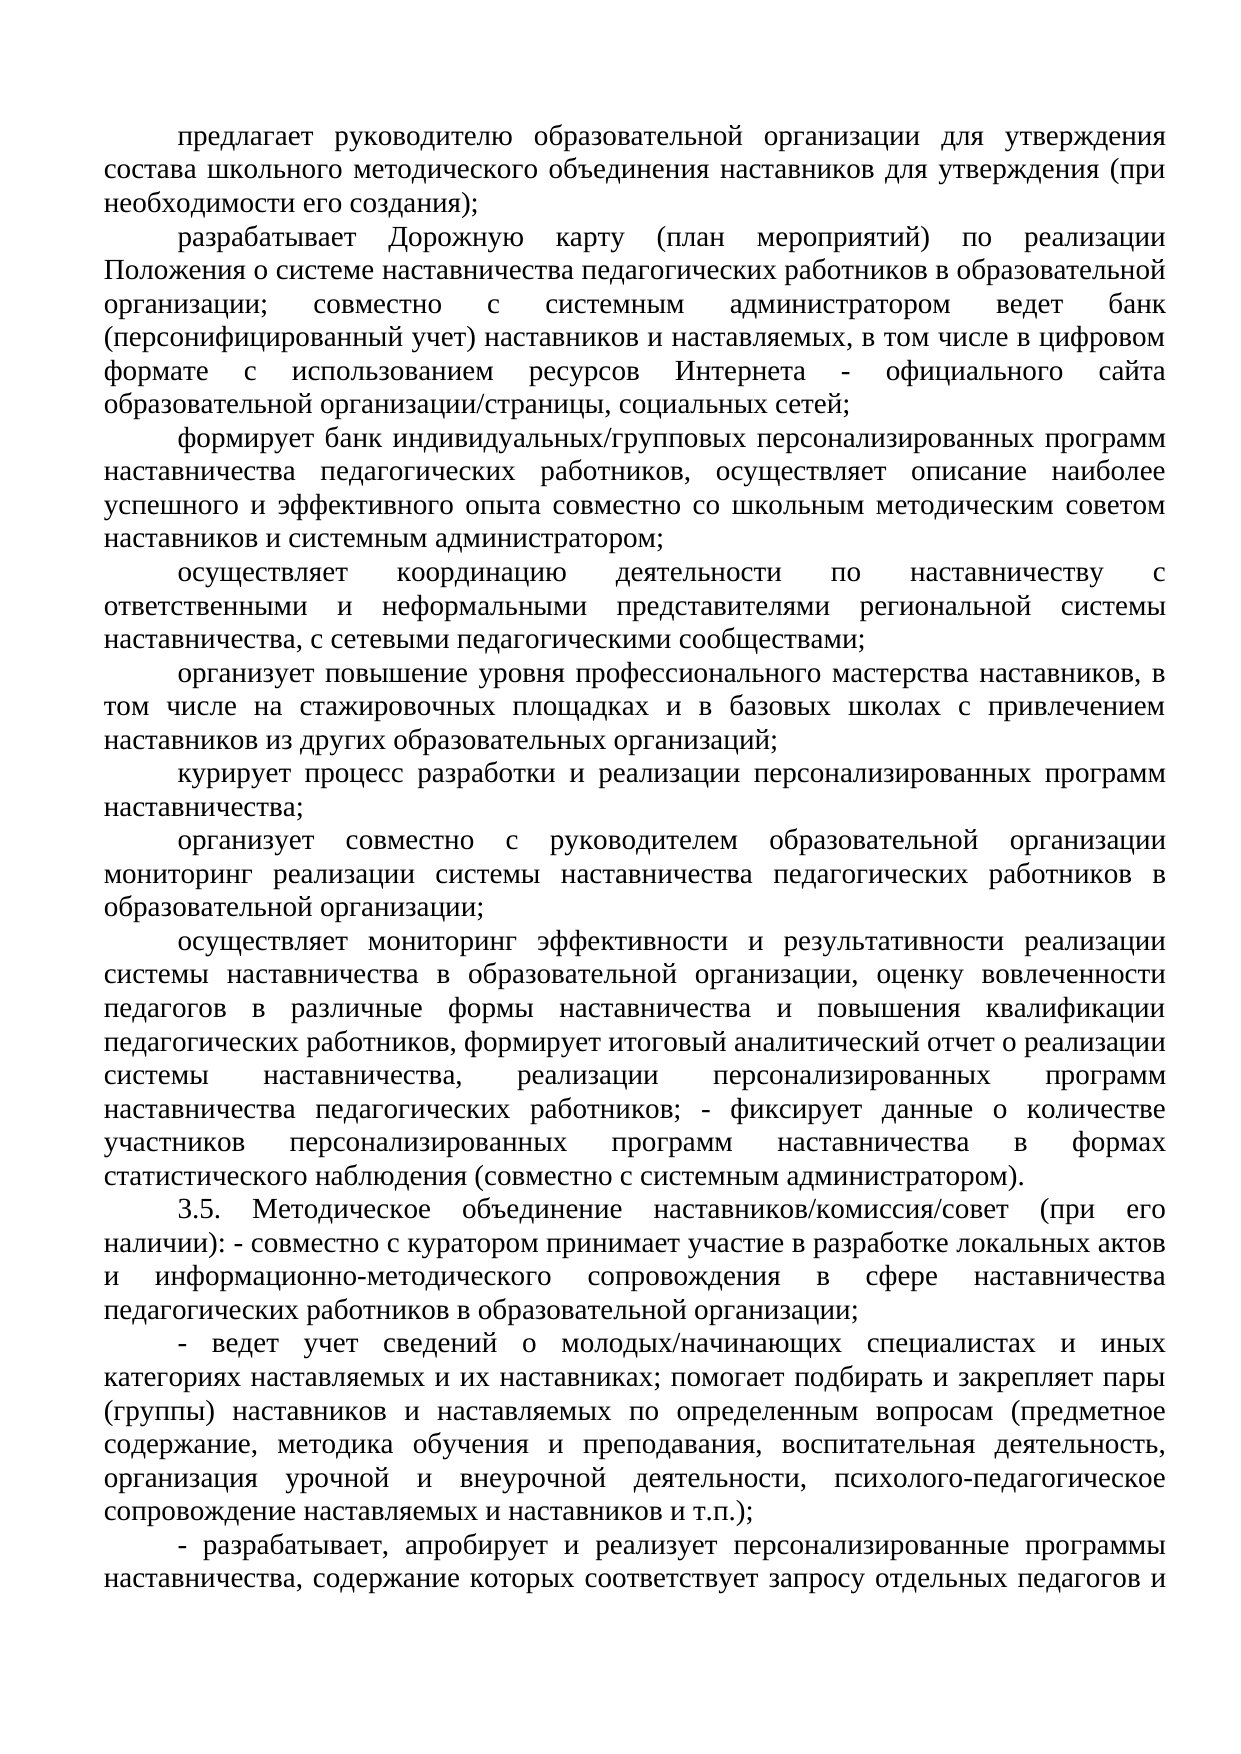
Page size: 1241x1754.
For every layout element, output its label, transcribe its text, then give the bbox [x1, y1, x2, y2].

text - ведет учет сведений о молодых/начинающих специалистах и иных категориях наставляемых и их наставниках; помогает подбирать и закрепляет пары (группы) наставников и наставляемых по определенным вопросам (предметное содержание, методика обучения и преподавания, воспитательная деятельность, организация урочной и внеурочной деятельности, психолого-педагогическое сопровождение наставляемых и наставников и т.п.); [103, 1326, 1167, 1527]
text 3.5. Методическое объединение наставников/комиссия/совет (при его наличии): - совместно с куратором принимает участие в разработке локальных актов и информационно-методического сопровождения в сфере наставничества педагогических работников в образовательной организации; [103, 1191, 1167, 1326]
text организует повышение уровня профессионального мастерства наставников, в том числе на стажировочных площадках и в базовых школах с привлечением наставников из других образовательных организаций; [103, 655, 1167, 755]
text разрабатывает Дорожную карту (план мероприятий) по реализации Положения о системе наставничества педагогических работников в образовательной организации; совместно с системным администратором ведет банк (персонифицированный учет) наставников и наставляемых, в том числе в цифровом формате с использованием ресурсов Интернета - официального сайта образовательной организации/страницы, социальных сетей; [103, 219, 1167, 420]
text организует совместно с руководителем образовательной организации мониторинг реализации системы наставничества педагогических работников в образовательной организации; [103, 822, 1167, 923]
text формирует банк индивидуальных/групповых персонализированных программ наставничества педагогических работников, осуществляет описание наиболее успешного и эффективного опыта совместно со школьным методическим советом наставников и системным администратором; [103, 420, 1167, 554]
text осуществляет мониторинг эффективности и результативности реализации системы наставничества в образовательной организации, оценку вовлеченности педагогов в различные формы наставничества и повышения квалификации педагогических работников, формирует итоговый аналитический отчет о реализации системы наставничества, реализации персонализированных программ наставничества педагогических работников; - фиксирует данные о количестве участников персонализированных программ наставничества в формах статистического наблюдения (совместно с системным администратором). [103, 923, 1167, 1191]
text предлагает руководителю образовательной организации для утверждения состава школьного методического объединения наставников для утверждения (при необходимости его создания); [103, 118, 1167, 219]
text курирует процесс разработки и реализации персонализированных программ наставничества; [103, 755, 1167, 822]
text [103, 1527, 1167, 1594]
text осуществляет координацию деятельности по наставничеству с ответственными и неформальными представителями региональной системы наставничества, с сетевыми педагогическими сообществами; [103, 554, 1167, 655]
